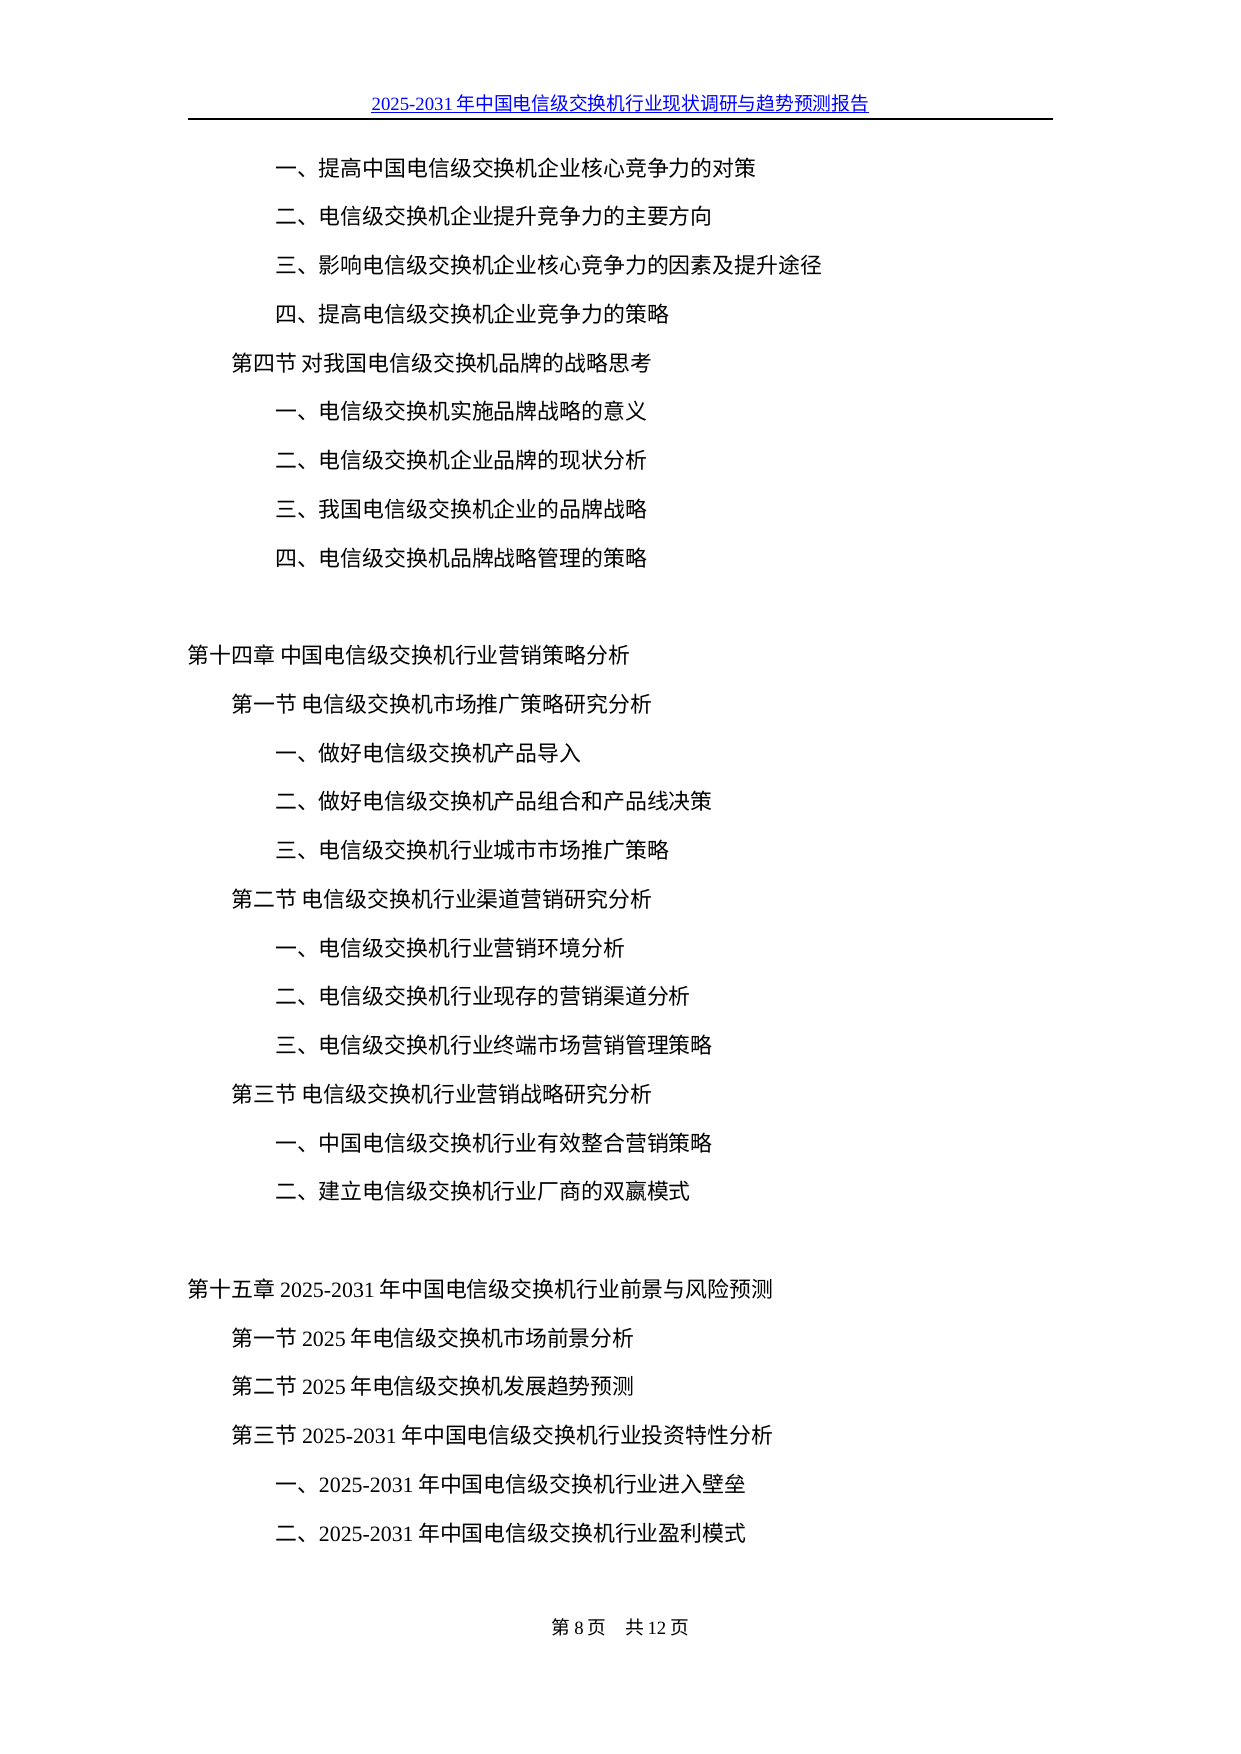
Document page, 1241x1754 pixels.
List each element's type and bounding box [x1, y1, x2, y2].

text [187, 150, 1053, 1548]
